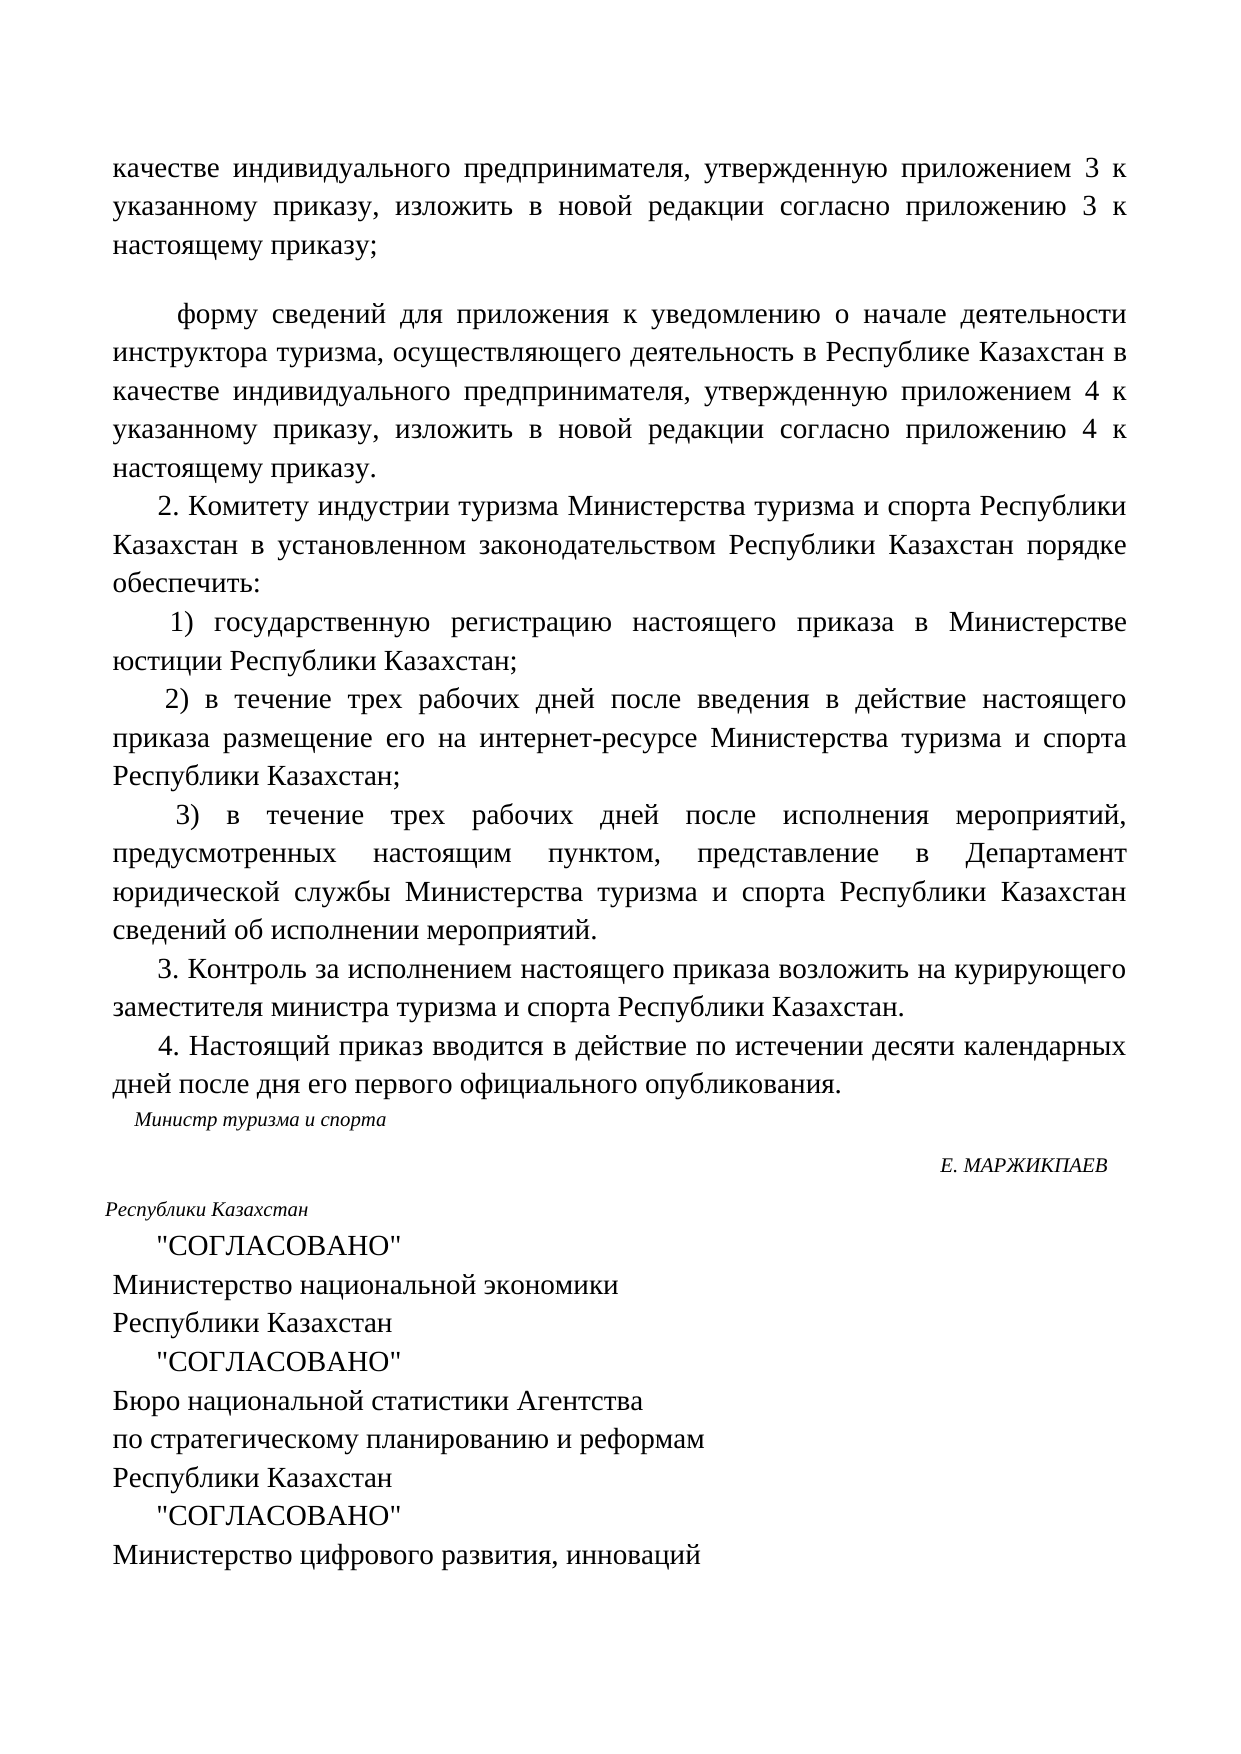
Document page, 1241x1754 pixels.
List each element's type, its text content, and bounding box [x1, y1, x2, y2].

text Республики Казахстан [112, 1460, 1128, 1493]
text 3. Контроль за исполнением настоящего приказа возложить на курирующего заместителя министра туризма и спорта Республики Казахстан. [112, 951, 1128, 1023]
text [112, 150, 1128, 261]
text Республики Казахстан [112, 1306, 1128, 1339]
table_header Е. МАРЖИКПАЕВ [939, 1105, 1240, 1228]
text 2. Комитету индустрии туризма Министерства туризма и спорта Республики Казахстан в установленном законодательством Республики Казахстан порядке обеспечить: [112, 488, 1128, 599]
text 1) государственную регистрацию настоящего приказа в Министерстве юстиции Республики Казахстан; [112, 604, 1128, 676]
text "СОГЛАСОВАНО" [112, 1228, 1128, 1262]
text Бюро национальной статистики Агентства [112, 1383, 1128, 1416]
text "СОГЛАСОВАНО" [112, 1498, 1128, 1532]
text 2) в течение трех рабочих дней после введения в действие настоящего приказа размещение его на интернет-ресурсе Министерства туризма и спорта Республики Казахстан; [112, 681, 1128, 792]
text форму сведений для приложения к уведомлению о начале деятельности инструктора туризма, осуществляющего деятельность в Республике Казахстан в качестве индивидуального предпринимателя, утвержденную приложением 4 к указанному приказу, изложить в новой редакции согласно приложению 4 к настоящему приказу. [112, 296, 1128, 483]
text Министерство цифрового развития, инноваций [112, 1537, 1128, 1570]
text 4. Настоящий приказ вводится в действие по истечении десяти календарных дней после дня его первого официального опубликования. [112, 1028, 1128, 1100]
text 3) в течение трех рабочих дней после исполнения мероприятий, предусмотренных настоящим пунктом, представление в Департамент юридической службы Министерства туризма и спорта Республики Казахстан сведений об исполнении мероприятий. [112, 797, 1128, 946]
table_header Министр туризма и спорта Республики Казахстан [101, 1105, 939, 1228]
text "СОГЛАСОВАНО" [112, 1344, 1128, 1378]
text Министерство национальной экономики [112, 1267, 1128, 1301]
text по стратегическому планированию и реформам [112, 1421, 1128, 1455]
